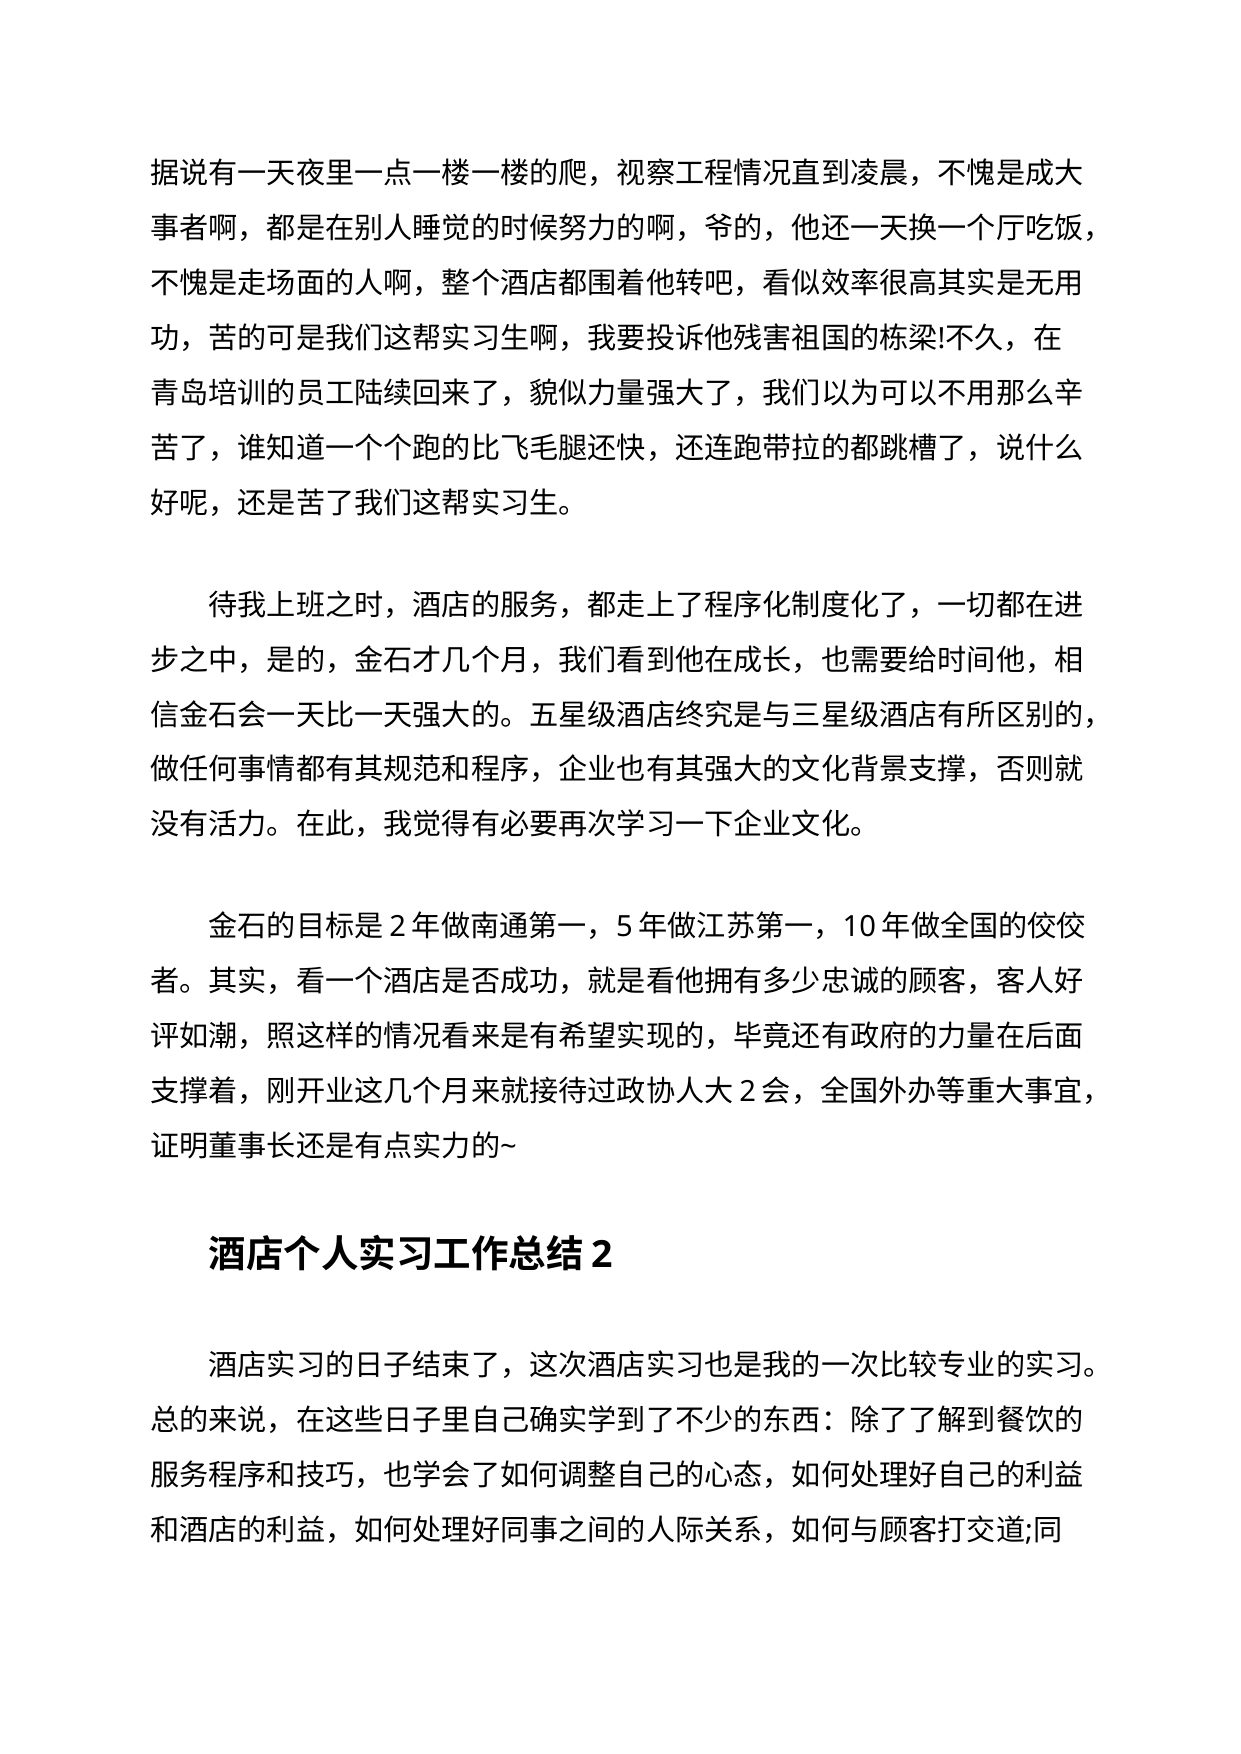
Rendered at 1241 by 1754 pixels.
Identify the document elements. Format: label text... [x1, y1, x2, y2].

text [150, 1342, 1090, 1549]
text 酒店个人实习工作总结2 [150, 1224, 1090, 1279]
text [150, 150, 1090, 522]
text 金石的目标是2年做南通第一，5年做江苏第一，10年做全国的佼佼者。其实，看一个酒店是否成功，就是看他拥有多少忠诚的顾客，客人好评如潮，照这样的情况看来是有希望实现的，毕竟还有政府的力量在后面支撑着，刚开业这几个月来就接待过政协人大2会，全国外办等重大事宜，证明董事长还是有点实力的~ [150, 903, 1090, 1165]
text 待我上班之时，酒店的服务，都走上了程序化制度化了，一切都在进步之中，是的，金石才几个月，我们看到他在成长，也需要给时间他，相信金石会一天比一天强大的。五星级酒店终究是与三星级酒店有所区别的，做任何事情都有其规范和程序，企业也有其强大的文化背景支撑，否则就没有活力。在此，我觉得有必要再次学习一下企业文化。 [150, 581, 1090, 843]
